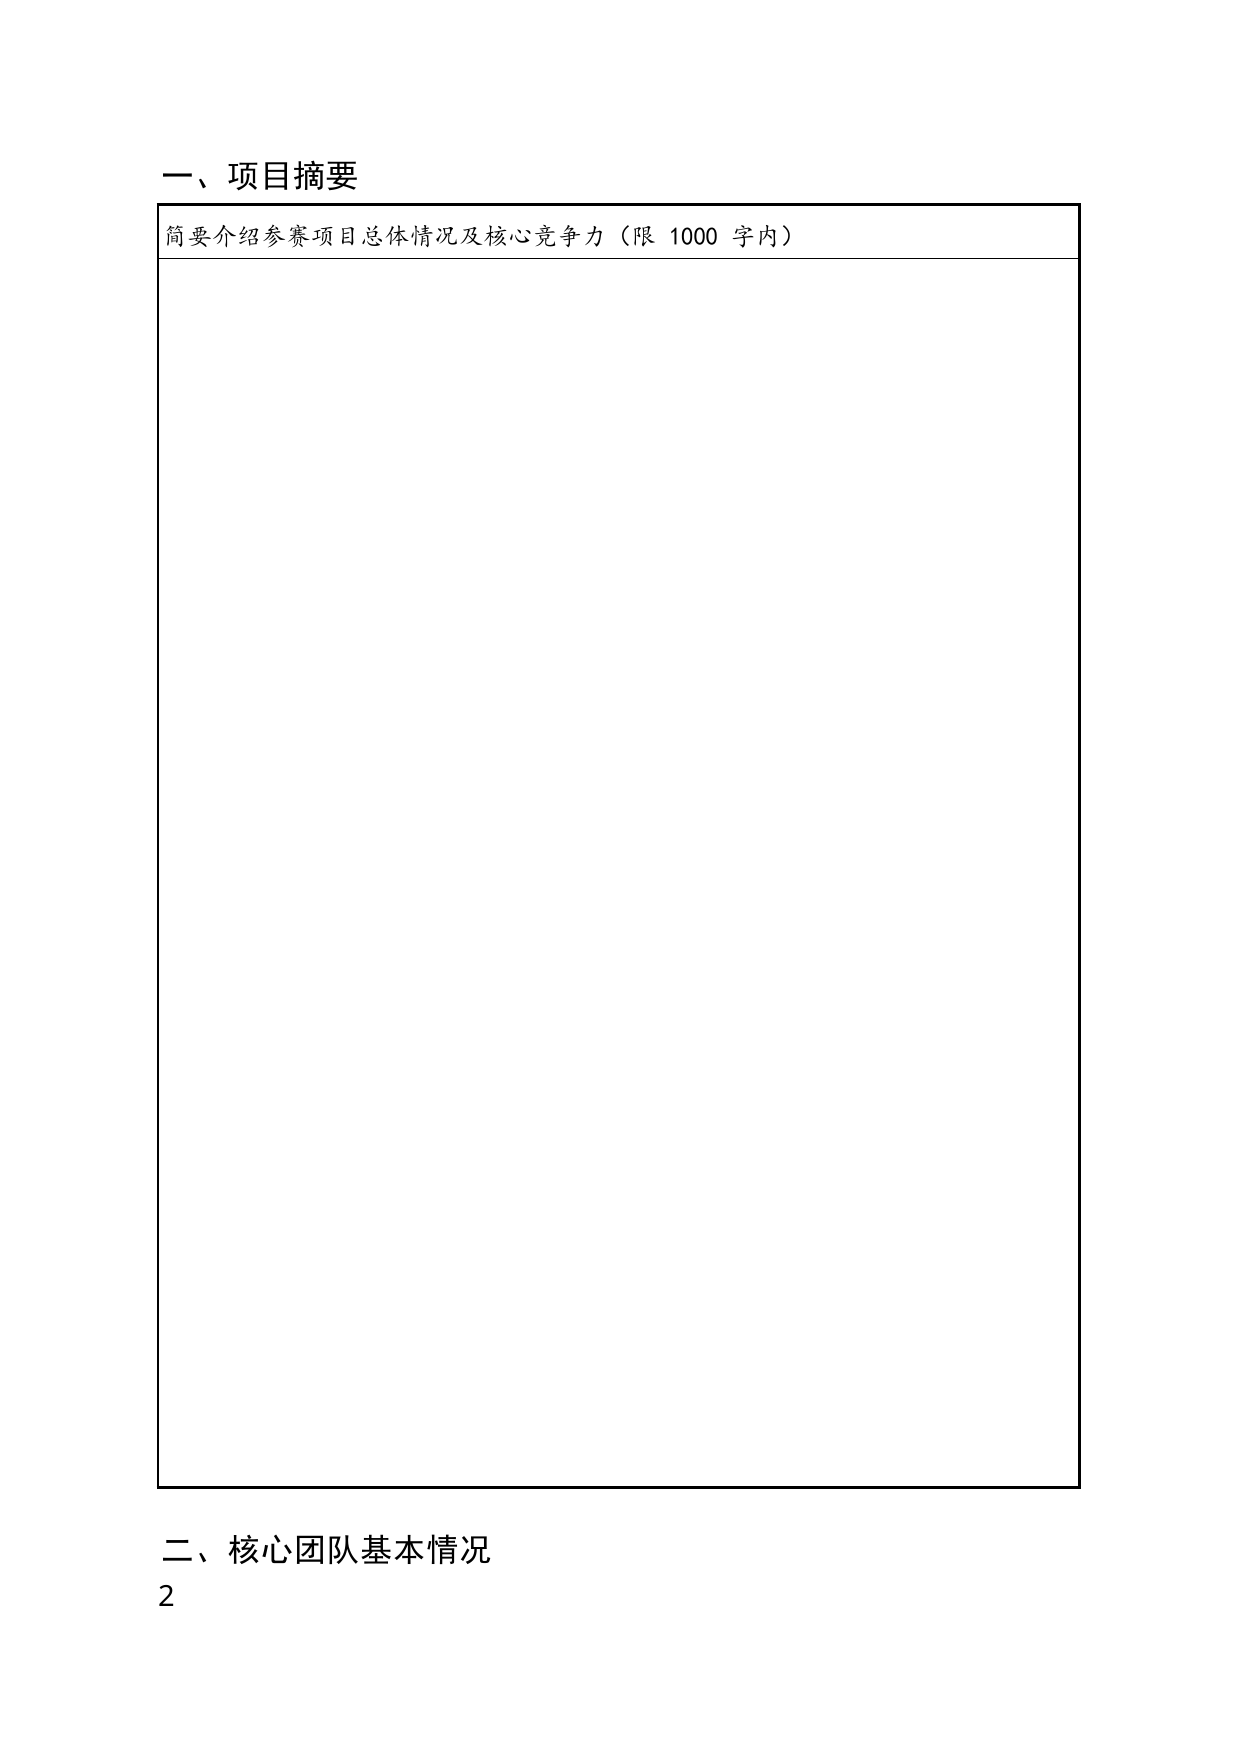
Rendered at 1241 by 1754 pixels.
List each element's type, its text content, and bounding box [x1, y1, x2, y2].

text 一、项目摘要 [161, 159, 1082, 194]
table_header 简要介绍参赛项目总体情况及核心竞争力（限 1000 字内） [159, 206, 1078, 258]
text 二、核心团队基本情况 [161, 1534, 1082, 1569]
table_cell [159, 259, 1078, 1486]
